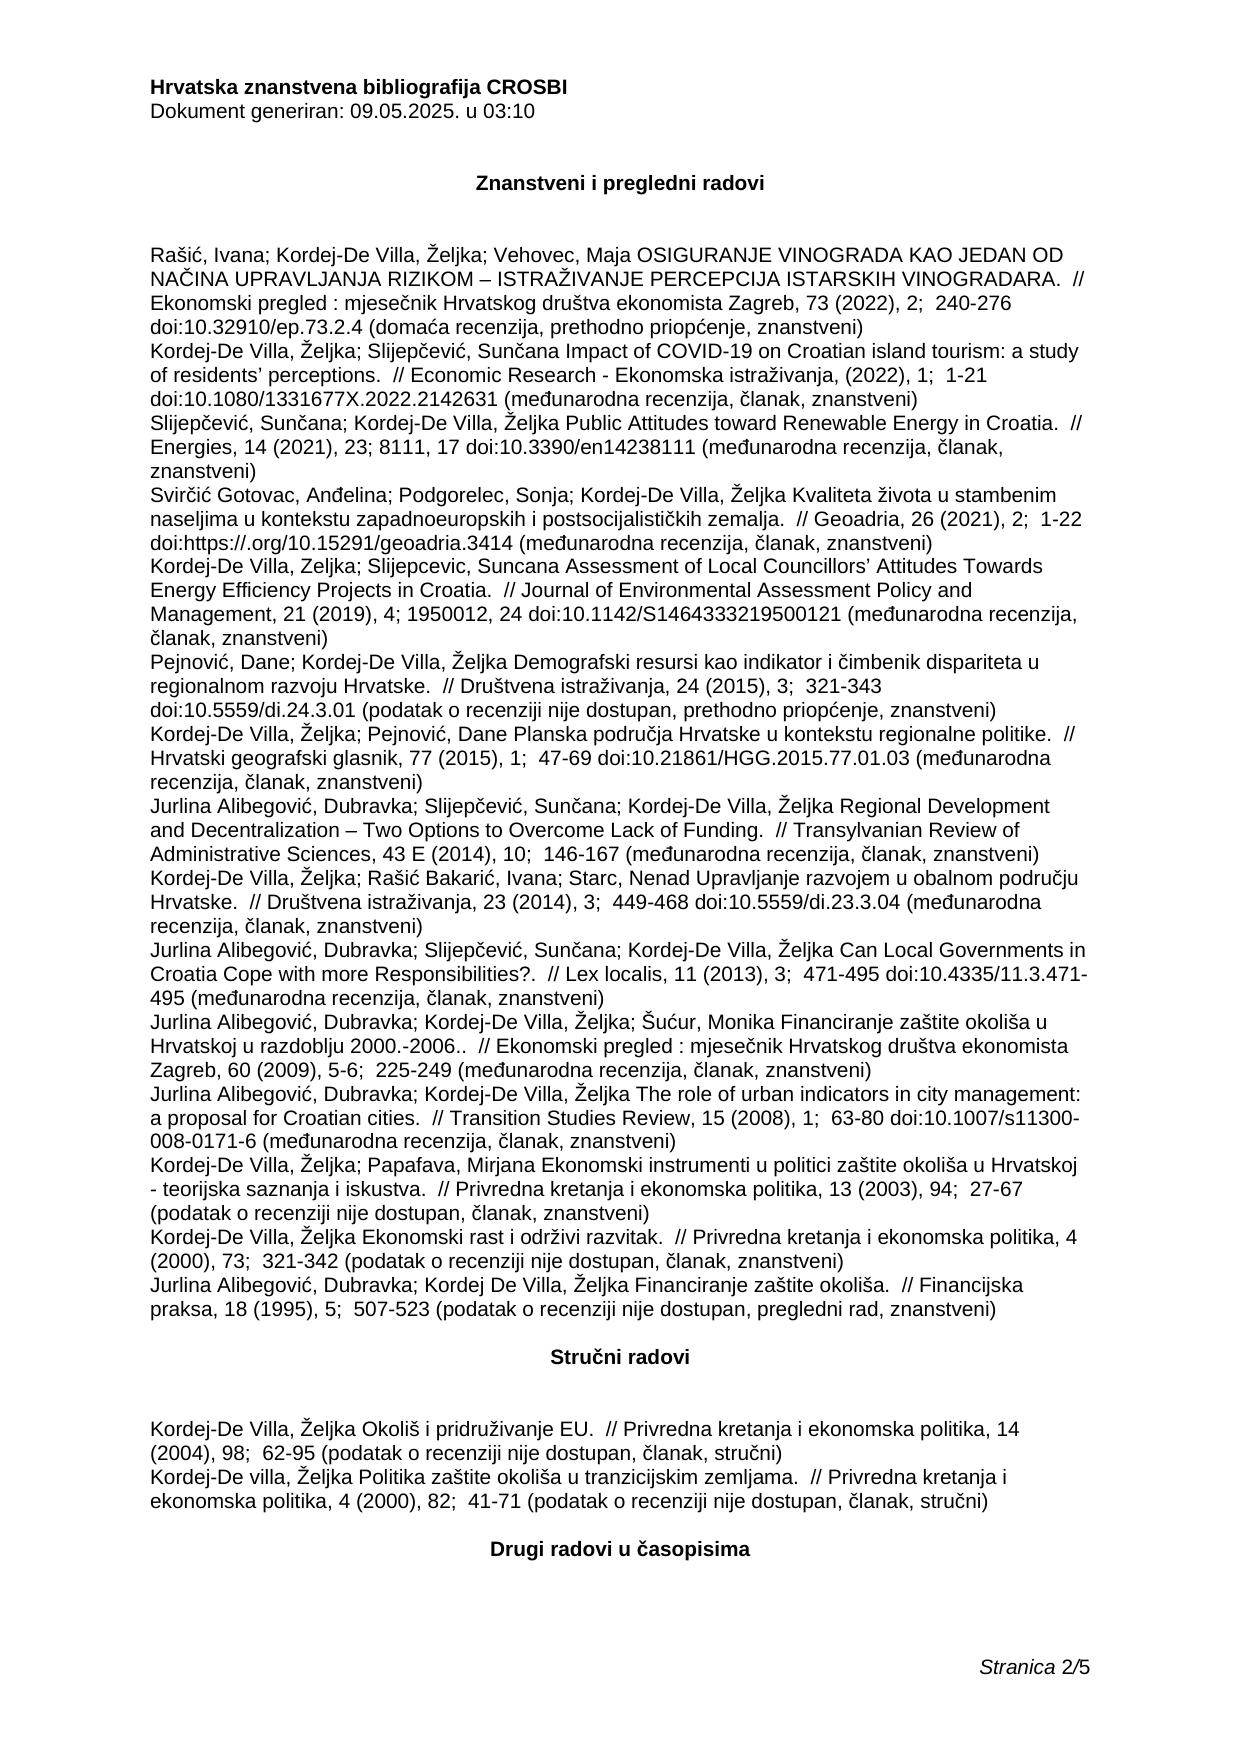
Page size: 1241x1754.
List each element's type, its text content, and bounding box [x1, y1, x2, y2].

text Kordej-De villa, Željka [150, 1465, 1090, 1513]
text Jurlina Alibegović, Dubravka; Kordej De Villa, Željka [150, 1273, 1090, 1321]
text Jurlina Alibegović, Dubravka; Slijepčević, Sunčana; Kordej-De Villa, Željka [150, 794, 1090, 866]
text Jurlina Alibegović, Dubravka; Kordej-De Villa, Željka [150, 1081, 1090, 1153]
text Slijepčević, Sunčana; Kordej-De Villa, Željka [150, 411, 1090, 482]
text Jurlina Alibegović, Dubravka; Kordej-De Villa, Željka; Šućur, Monika [150, 1009, 1090, 1081]
text Kordej-De Villa, Željka [150, 1417, 1090, 1465]
text Pejnović, Dane; Kordej-De Villa, Željka [150, 650, 1090, 722]
text Jurlina Alibegović, Dubravka; Slijepčević, Sunčana; Kordej-De Villa, Željka [150, 938, 1090, 1009]
subtitle Znanstveni i pregledni radovi [150, 171, 1090, 195]
text Kordej-De Villa, Željka; Pejnović, Dane [150, 722, 1090, 794]
text Kordej-De Villa, Željka; Papafava, Mirjana [150, 1153, 1090, 1225]
text Kordej-De Villa, Željka [150, 1225, 1090, 1273]
text Kordej-De Villa, Zeljka; Slijepcevic, Suncana [150, 554, 1090, 650]
text Svirčić Gotovac, Anđelina; Podgorelec, Sonja; Kordej-De Villa, Željka [150, 482, 1090, 554]
text Rašić, Ivana; Kordej-De Villa, Željka; Vehovec, Maja [150, 243, 1090, 339]
text Kordej-De Villa, Željka; Slijepčević, Sunčana [150, 339, 1090, 411]
subtitle Drugi radovi u časopisima [150, 1537, 1090, 1561]
text Kordej-De Villa, Željka; Rašić Bakarić, Ivana; Starc, Nenad [150, 866, 1090, 938]
subtitle Stručni radovi [150, 1345, 1090, 1369]
